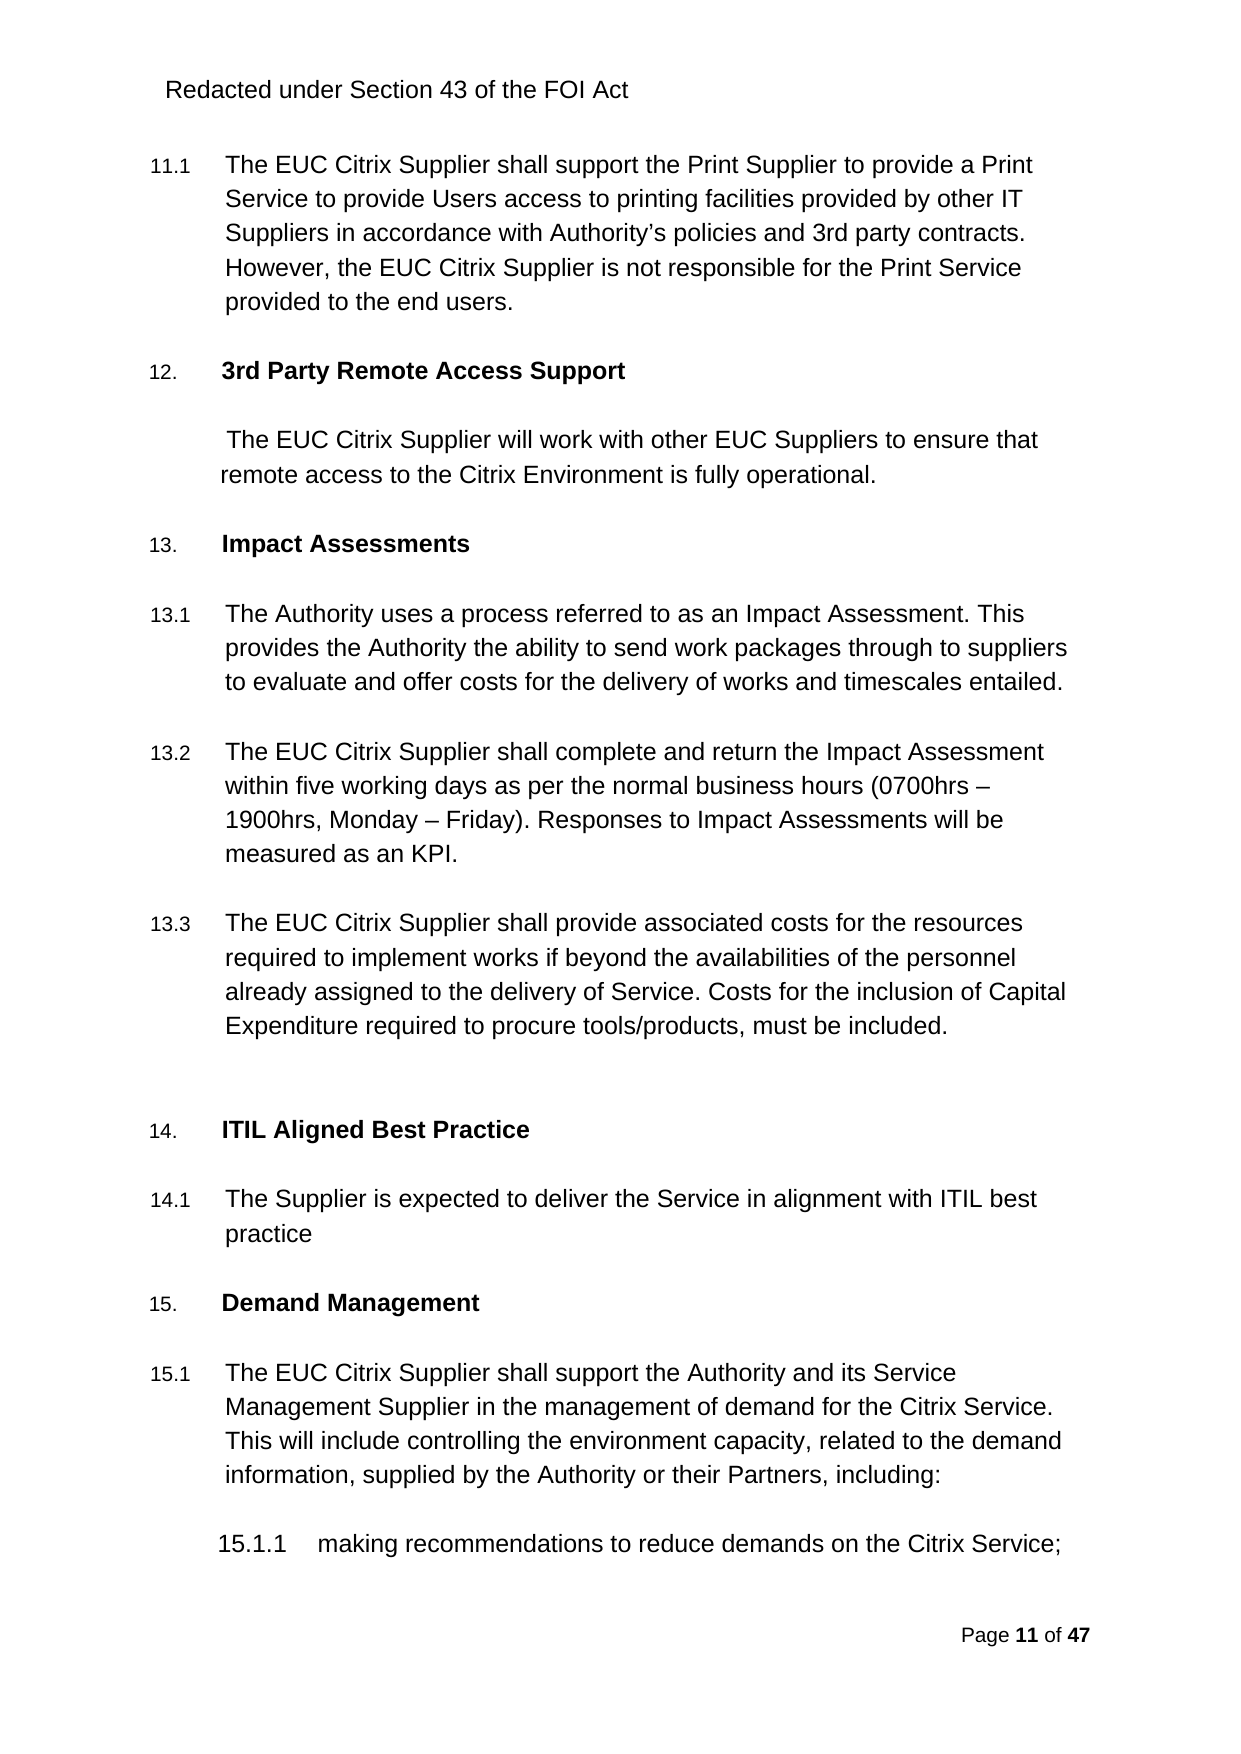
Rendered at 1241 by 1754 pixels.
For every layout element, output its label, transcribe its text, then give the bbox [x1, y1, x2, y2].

text 13.2 The EUC Citrix Supplier shall complete and return the Impact Assessment within five working days as per the normal business hours (0700hrs – 1900hrs, Monday – Friday). Responses to Impact Assessments will be measured as an KPI. [150, 737, 1091, 868]
subtitle 15. Demand Management [148, 1288, 1097, 1317]
subtitle 12. 3rd Party Remote Access Support [148, 356, 1097, 385]
text 11.1 The EUC Citrix Supplier shall support the Print Supplier to provide a Print Service to provide Users access to printing facilities provided by other IT Suppliers in accordance with Authority’s policies and 3rd party contracts. However, the EUC Citrix Supplier is not responsible for the Print Service provided to the end users. [150, 150, 1091, 315]
text 13.1 The Authority uses a process referred to as an Impact Assessment. This provides the Authority the ability to send work packages through to suppliers to evaluate and offer costs for the delivery of works and timescales entailed. [150, 599, 1091, 696]
text 14.1 The Supplier is expected to deliver the Service in alignment with ITIL best practice [150, 1184, 1091, 1247]
subtitle 14. ITIL Aligned Best Practice [148, 1115, 1097, 1143]
text 15.1 The EUC Citrix Supplier shall support the Authority and its Service Management Supplier in the management of demand for the Citrix Service. This will include controlling the environment capacity, related to the demand information, supplied by the Authority or their Partners, including: [150, 1358, 1091, 1489]
subtitle 13. Impact Assessments [148, 529, 1097, 558]
text The EUC Citrix Supplier will work with other EUC Suppliers to ensure that remote access to the Citrix Environment is fully operational. [219, 425, 1091, 488]
text 13.3 The EUC Citrix Supplier shall provide associated costs for the resources required to implement works if beyond the availabilities of the personnel already assigned to the delivery of Service. Costs for the inclusion of Capital Expenditure required to procure tools/products, must be included. [150, 908, 1091, 1039]
text 15.1.1 making recommendations to reduce demands on the Citrix Service; [150, 1529, 1097, 1558]
